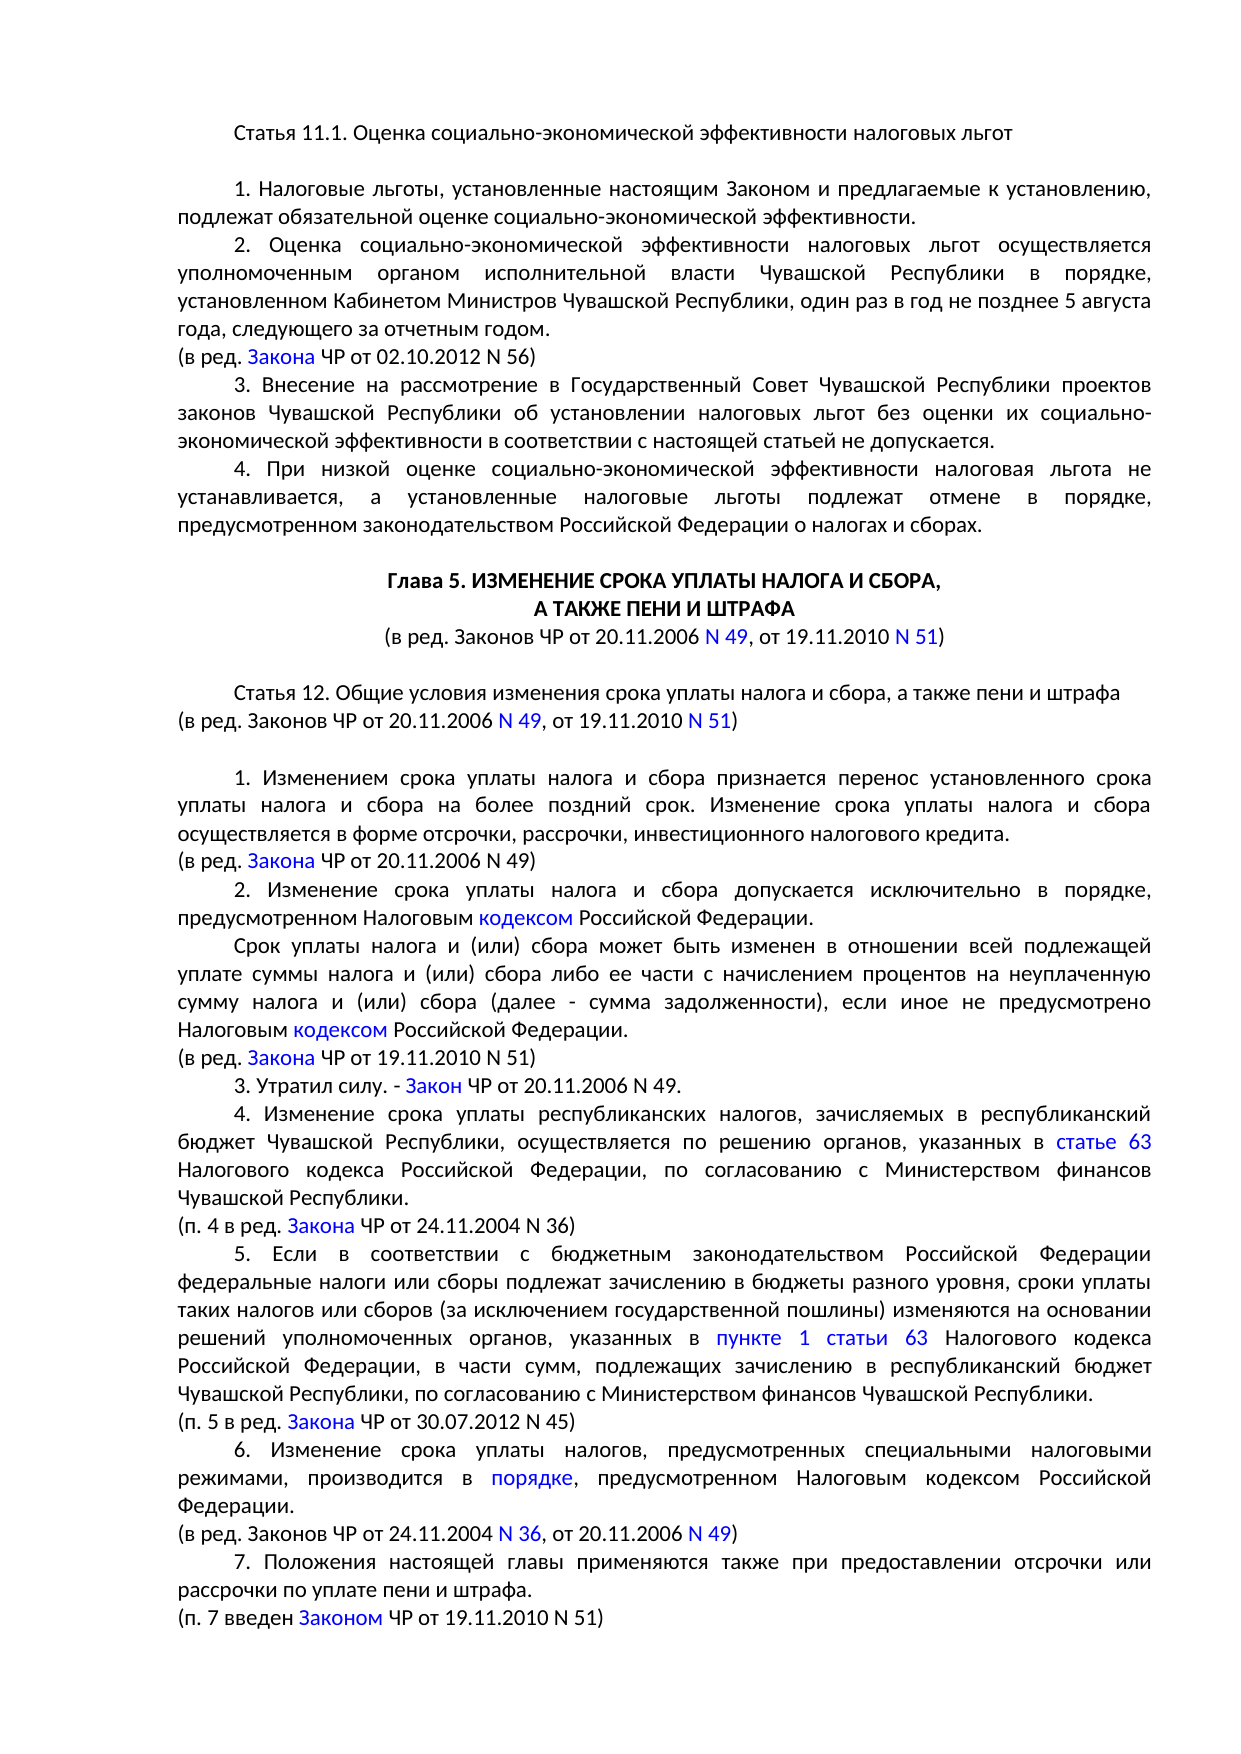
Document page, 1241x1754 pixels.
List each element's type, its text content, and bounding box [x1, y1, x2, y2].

text 4. При низкой оценке социально-экономической эффективности налоговая льгота не устанавливается, а установленные налоговые льготы подлежат отмене в порядке, предусмотренном законодательством Российской Федерации о налогах и сборах. [177, 454, 1152, 538]
text 4. Изменение срока уплаты республиканских налогов, зачисляемых в республиканский бюджет Чувашской Республики, осуществляется по решению органов, указанных в статье 63 Налогового кодекса Российской Федерации, по согласованию с Министерством финансов Чувашской Республики. [177, 1099, 1152, 1211]
text 3. Утратил силу. - Закон ЧР от 20.11.2006 N 49. [177, 1071, 1152, 1099]
text (п. 7 введен Законом ЧР от 19.11.2010 N 51) [177, 1603, 1152, 1631]
text (в ред. Закона ЧР от 19.11.2010 N 51) [177, 1043, 1152, 1071]
text 7. Положения настоящей главы применяются также при предоставлении отсрочки или рассрочки по уплате пени и штрафа. [177, 1547, 1152, 1603]
title Глава 5. ИЗМЕНЕНИЕ СРОКА УПЛАТЫ НАЛОГА И СБОРА, [177, 566, 1152, 594]
text Срок уплаты налога и (или) сбора может быть изменен в отношении всей подлежащей уплате суммы налога и (или) сбора либо ее части с начислением процентов на неуплаченную сумму налога и (или) сбора (далее - сумма задолженности), если иное не предусмотрено Налоговым кодексом Российской Федерации. [177, 931, 1152, 1043]
text Статья 12. Общие условия изменения срока уплаты налога и сбора, а также пени и штрафа [177, 678, 1152, 707]
text 5. Если в соответствии с бюджетным законодательством Российской Федерации федеральные налоги или сборы подлежат зачислению в бюджеты разного уровня, сроки уплаты таких налогов или сборов (за исключением государственной пошлины) изменяются на основании решений уполномоченных органов, указанных в пункте 1 статьи 63 Налогового кодекса Российской Федерации, в части сумм, подлежащих зачислению в республиканский бюджет Чувашской Республики, по согласованию с Министерством финансов Чувашской Республики. [177, 1239, 1152, 1407]
text 6. Изменение срока уплаты налогов, предусмотренных специальными налоговыми режимами, производится в порядке, предусмотренном Налоговым кодексом Российской Федерации. [177, 1435, 1152, 1519]
text 2. Оценка социально-экономической эффективности налоговых льгот осуществляется уполномоченным органом исполнительной власти Чувашской Республики в порядке, установленном Кабинетом Министров Чувашской Республики, один раз в год не позднее 5 августа года, следующего за отчетным годом. [177, 230, 1152, 342]
text (в ред. Законов ЧР от 24.11.2004 N 36, от 20.11.2006 N 49) [177, 1519, 1152, 1547]
text (в ред. Закона ЧР от 20.11.2006 N 49) [177, 847, 1152, 875]
text (в ред. Законов ЧР от 20.11.2006 N 49, от 19.11.2010 N 51) [177, 707, 1152, 734]
text 1. Налоговые льготы, установленные настоящим Законом и предлагаемые к установлению, подлежат обязательной оценке социально-экономической эффективности. [177, 174, 1152, 230]
title А ТАКЖЕ ПЕНИ И ШТРАФА [177, 594, 1152, 622]
text Статья 11.1. Оценка социально-экономической эффективности налоговых льгот [177, 118, 1152, 146]
text 3. Внесение на рассмотрение в Государственный Совет Чувашской Республики проектов законов Чувашской Республики об установлении налоговых льгот без оценки их социально-экономической эффективности в соответствии с настоящей статьей не допускается. [177, 370, 1152, 454]
text (п. 5 в ред. Закона ЧР от 30.07.2012 N 45) [177, 1407, 1152, 1435]
text (в ред. Законов ЧР от 20.11.2006 N 49, от 19.11.2010 N 51) [177, 622, 1152, 651]
text 1. Изменением срока уплаты налога и сбора признается перенос установленного срока уплаты налога и сбора на более поздний срок. Изменение срока уплаты налога и сбора осуществляется в форме отсрочки, рассрочки, инвестиционного налогового кредита. [177, 763, 1152, 847]
text 2. Изменение срока уплаты налога и сбора допускается исключительно в порядке, предусмотренном Налоговым кодексом Российской Федерации. [177, 875, 1152, 931]
text (п. 4 в ред. Закона ЧР от 24.11.2004 N 36) [177, 1211, 1152, 1239]
text (в ред. Закона ЧР от 02.10.2012 N 56) [177, 342, 1152, 370]
